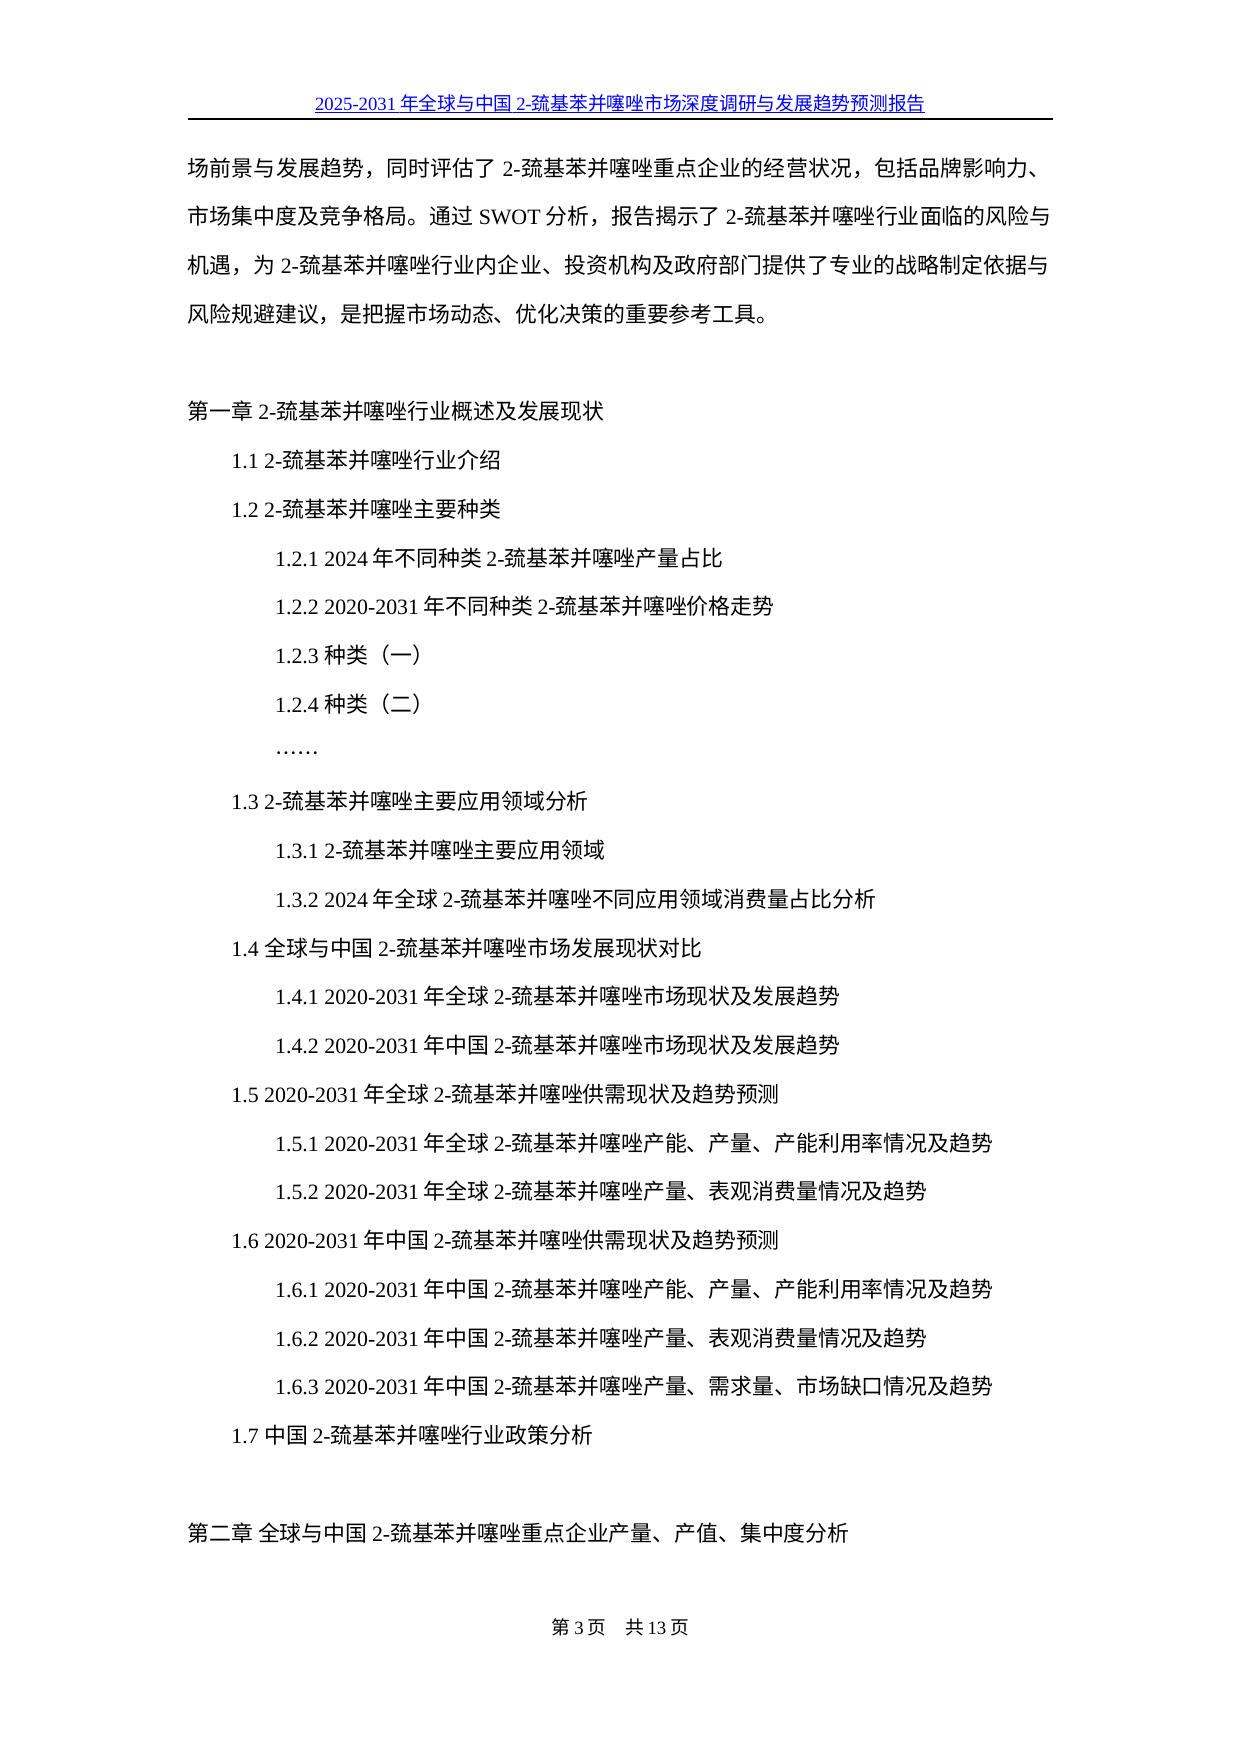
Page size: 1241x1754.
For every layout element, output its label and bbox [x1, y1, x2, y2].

text [187, 150, 1053, 1548]
